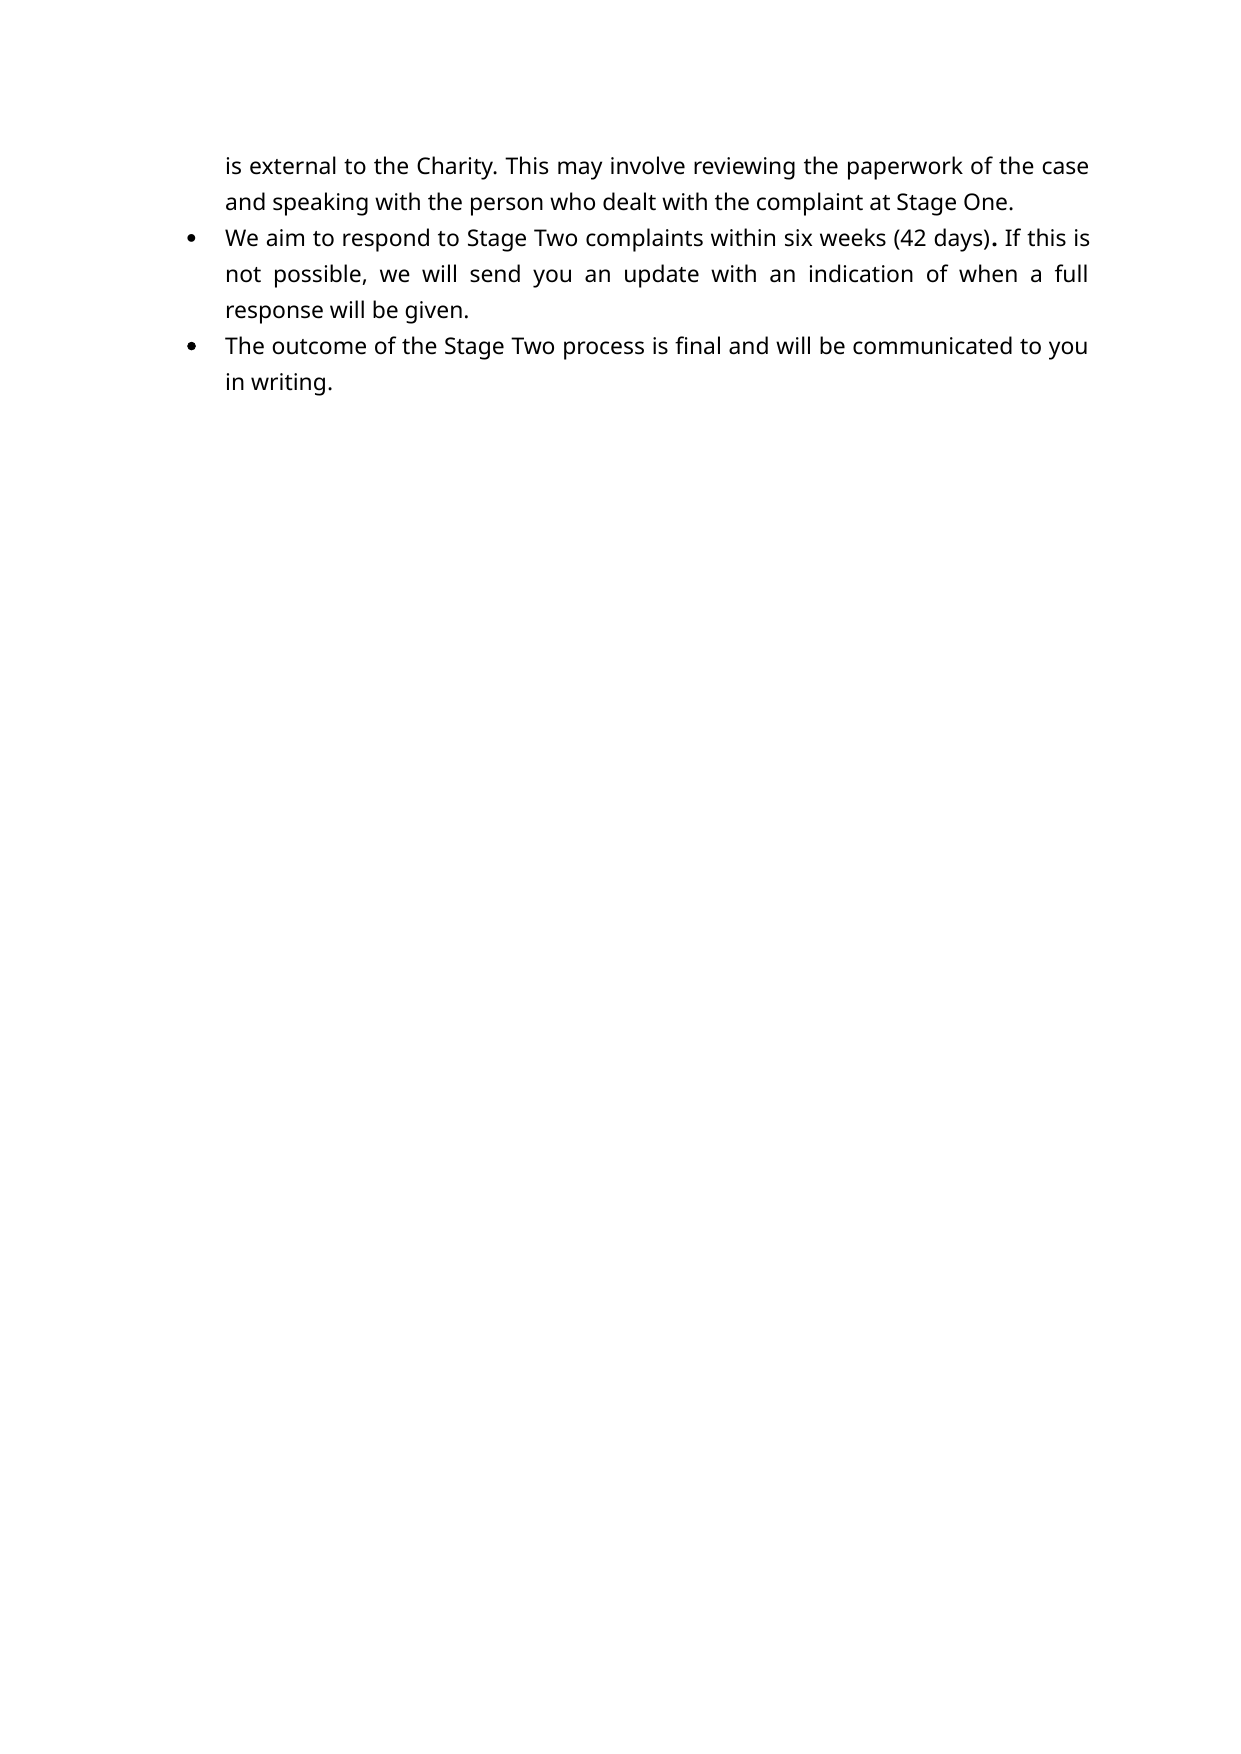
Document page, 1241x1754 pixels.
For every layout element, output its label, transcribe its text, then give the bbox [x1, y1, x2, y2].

list We aim to respond to Stage Two complaints within six weeks (42 days). If this is not possible, we will send you an update with an indication of when a full response will be given. [187, 222, 1090, 325]
list The outcome of the Stage Two process is final and will be communicated to you in writing. [187, 330, 1090, 397]
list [187, 150, 1090, 217]
